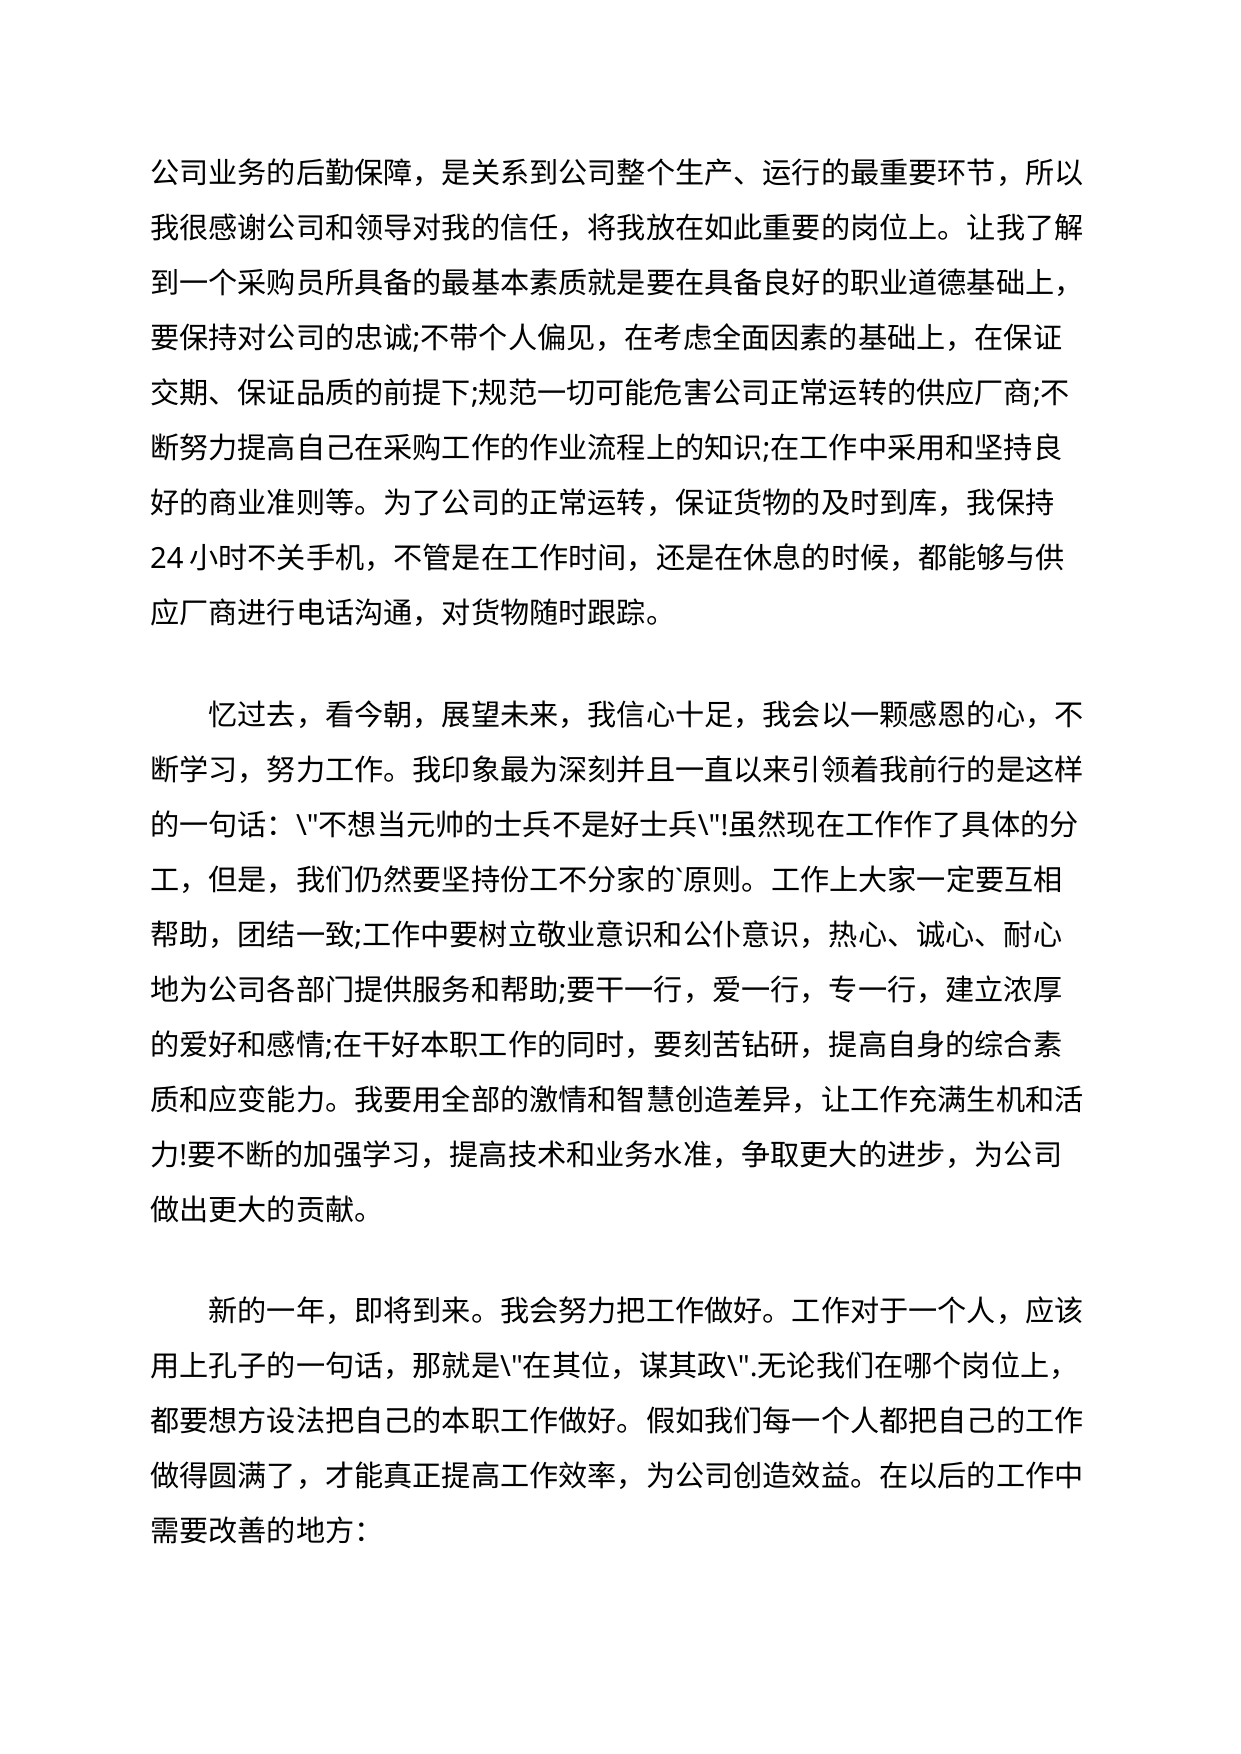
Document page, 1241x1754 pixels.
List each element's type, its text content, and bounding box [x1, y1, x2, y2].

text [150, 150, 1090, 632]
text 新的一年，即将到来。我会努力把工作做好。工作对于一个人，应该用上孔子的一句话，那就是\"在其位，谋其政\".无论我们在哪个岗位上，都要想方设法把自己的本职工作做好。假如我们每一个人都把自己的工作做得圆满了，才能真正提高工作效率，为公司创造效益。在以后的工作中需要改善的地方： [150, 1288, 1090, 1550]
text 忆过去，看今朝，展望未来，我信心十足，我会以一颗感恩的心，不断学习，努力工作。我印象最为深刻并且一直以来引领着我前行的是这样的一句话：\"不想当元帅的士兵不是好士兵\"!虽然现在工作作了具体的分工，但是，我们仍然要坚持份工不分家的`原则。工作上大家一定要互相帮助，团结一致;工作中要树立敬业意识和公仆意识，热心、诚心、耐心地为公司各部门提供服务和帮助;要干一行，爱一行，专一行，建立浓厚的爱好和感情;在干好本职工作的同时，要刻苦钻研，提高自身的综合素质和应变能力。我要用全部的激情和智慧创造差异，让工作充满生机和活力!要不断的加强学习，提高技术和业务水准，争取更大的进步，为公司做出更大的贡献。 [150, 691, 1090, 1228]
